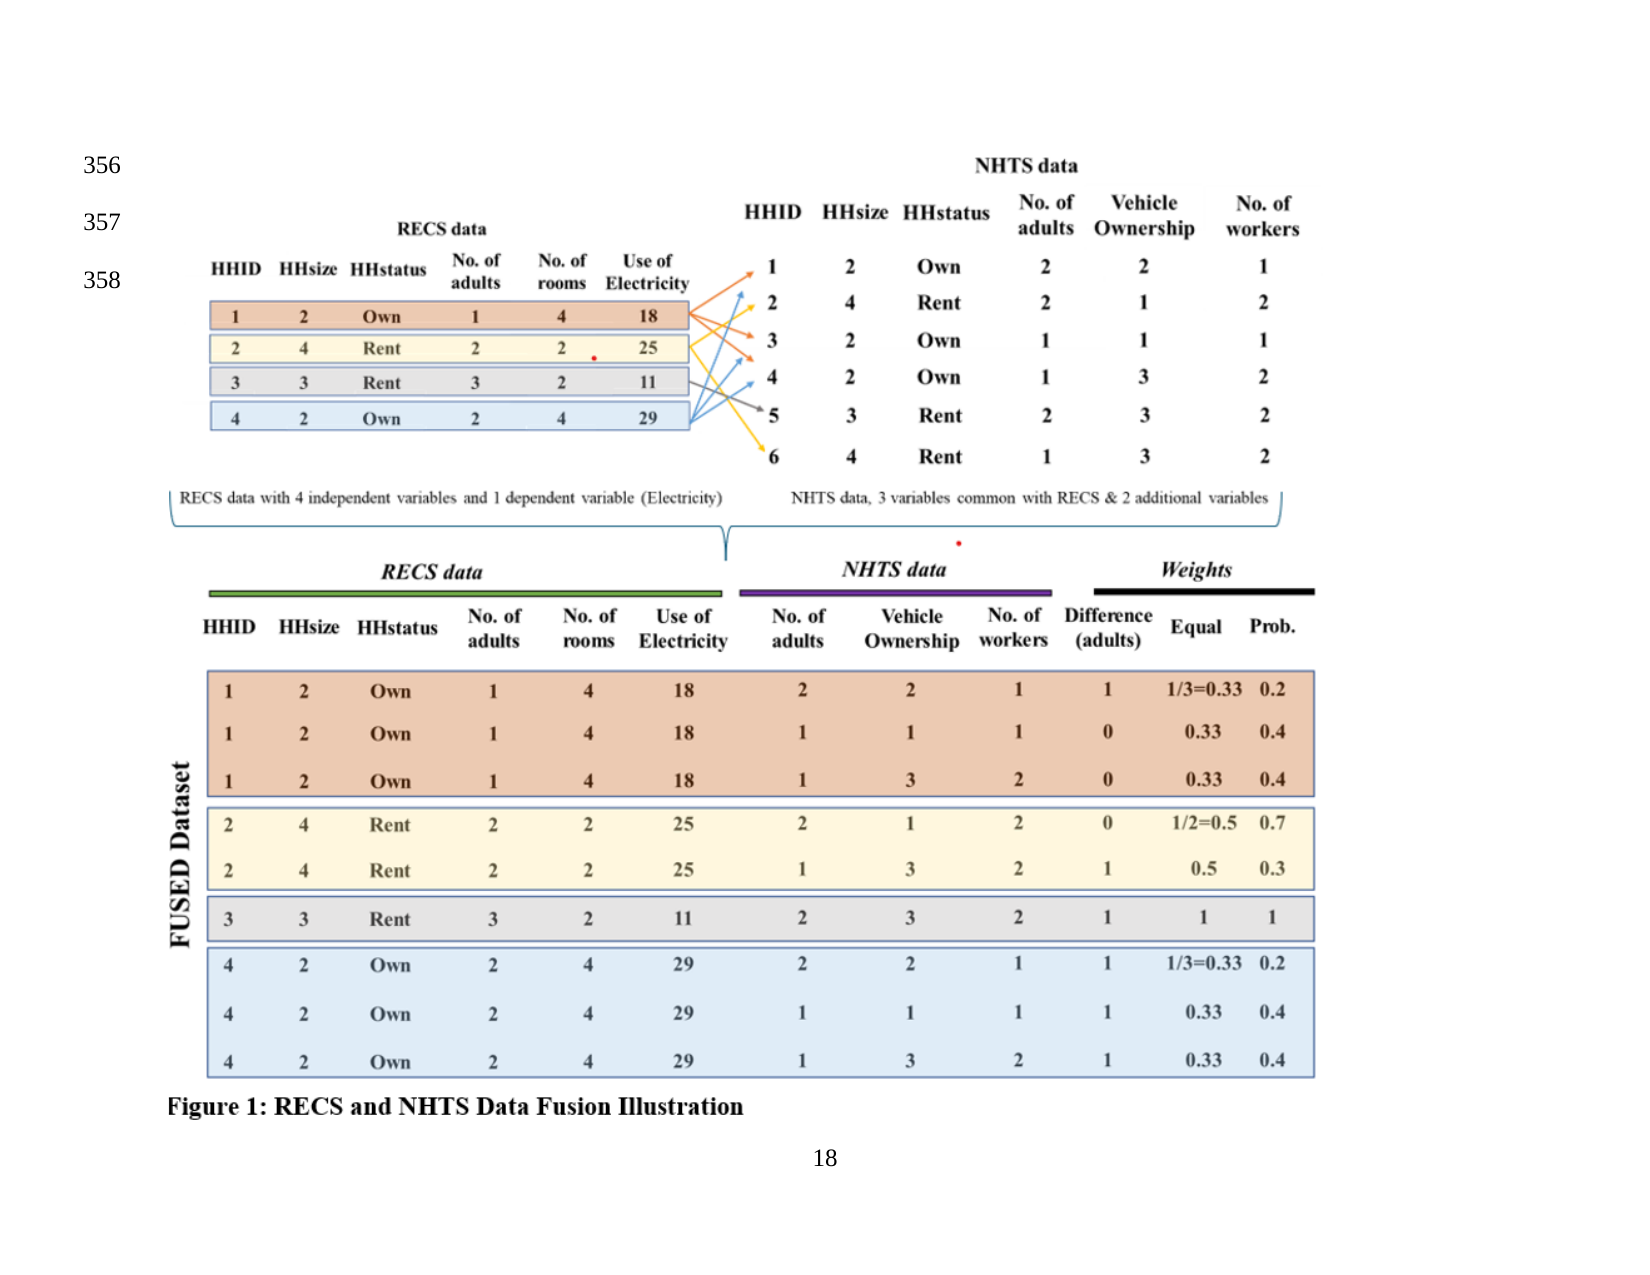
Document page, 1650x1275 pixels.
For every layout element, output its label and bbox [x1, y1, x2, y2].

picture [168, 150, 1323, 1125]
